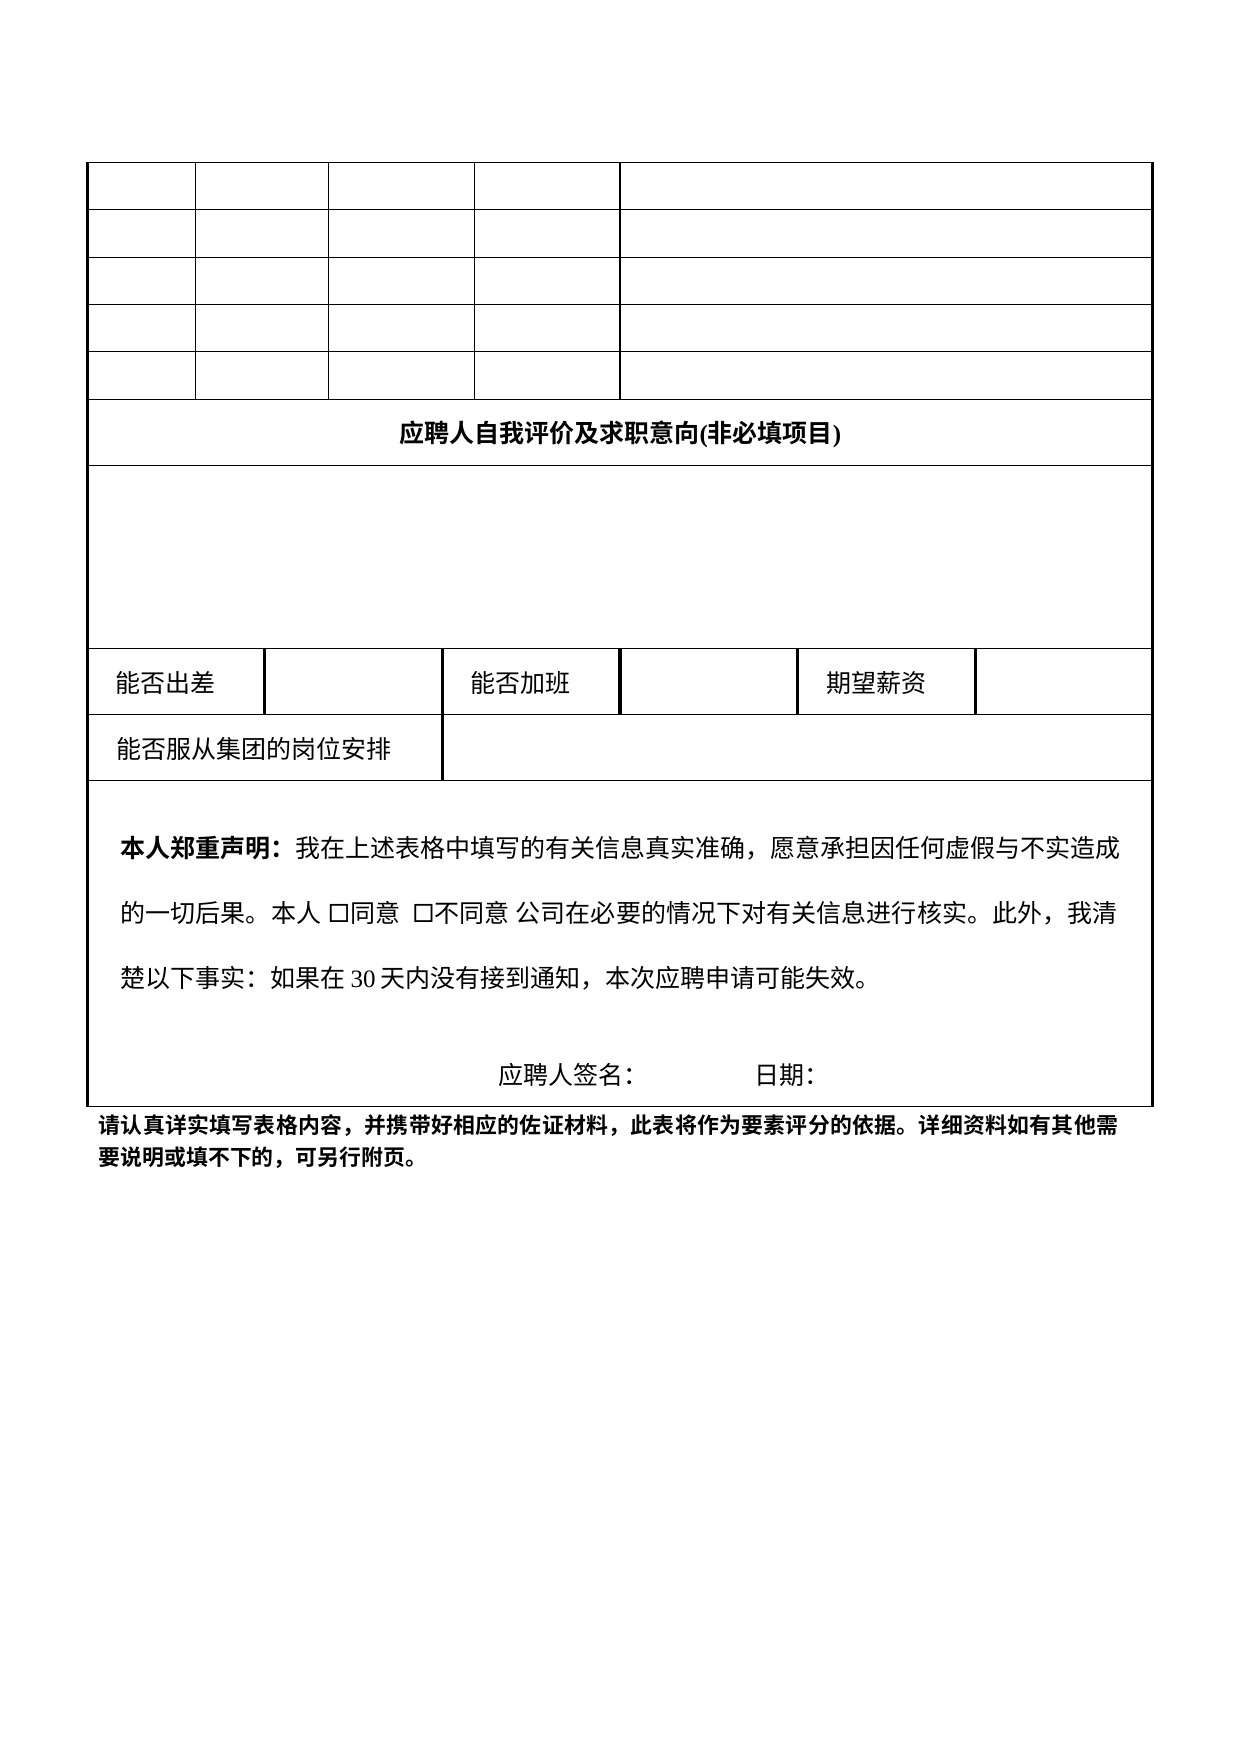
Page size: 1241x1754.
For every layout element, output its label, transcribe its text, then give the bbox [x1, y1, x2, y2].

table_cell [329, 305, 474, 351]
table_cell [196, 258, 328, 304]
table_cell [196, 305, 328, 351]
table_cell [475, 352, 619, 398]
table_cell [621, 210, 1151, 257]
table_cell [196, 210, 328, 257]
table_cell 应聘人自我评价及求职意向(非必填项目) [89, 400, 1151, 464]
table_cell [475, 258, 619, 304]
table_cell [329, 210, 474, 257]
table_cell [89, 258, 195, 304]
table_cell 能否出差 [89, 649, 263, 714]
table_cell 请认真详实填写表格内容，并携带好相应的佐证材料，此表将作为要素评分的依据。详细资料如有其他需要说明或填不下的，可另行附页。 [87, 1107, 1153, 1172]
table_cell 能否加班 [444, 649, 618, 714]
table_cell [621, 163, 1151, 209]
table_cell [329, 163, 474, 209]
table_cell [475, 163, 619, 209]
table_cell [89, 210, 195, 257]
table_cell [329, 258, 474, 304]
table_cell [621, 258, 1151, 304]
table_cell [621, 352, 1151, 398]
table_cell 能否服从集团的岗位安排 [89, 715, 441, 780]
table_cell [89, 305, 195, 351]
table_cell 本人郑重声明：我在上述表格中填写的有关信息真实准确，愿意承担因任何虚假与不实造成的一切后果。本人 同意 不同意 公司在必要的情况下对有关信息进行核实。此外，我清楚以下事实：如果在30天内没有接到通知，本次应聘申请可能失效。 应聘人签名： 日期： [89, 781, 1151, 1106]
table_cell [329, 352, 474, 398]
table_cell [266, 649, 441, 714]
table_cell [475, 210, 619, 257]
table_cell [89, 163, 195, 209]
table_cell [89, 466, 1151, 648]
table_cell [977, 649, 1151, 714]
table_cell [475, 305, 619, 351]
table_cell [622, 649, 796, 714]
table_cell 期望薪资 [799, 649, 974, 714]
table_cell [444, 715, 1151, 780]
table_cell [196, 352, 328, 398]
table_cell [89, 352, 195, 398]
table_cell [196, 163, 328, 209]
table_cell [621, 305, 1151, 351]
